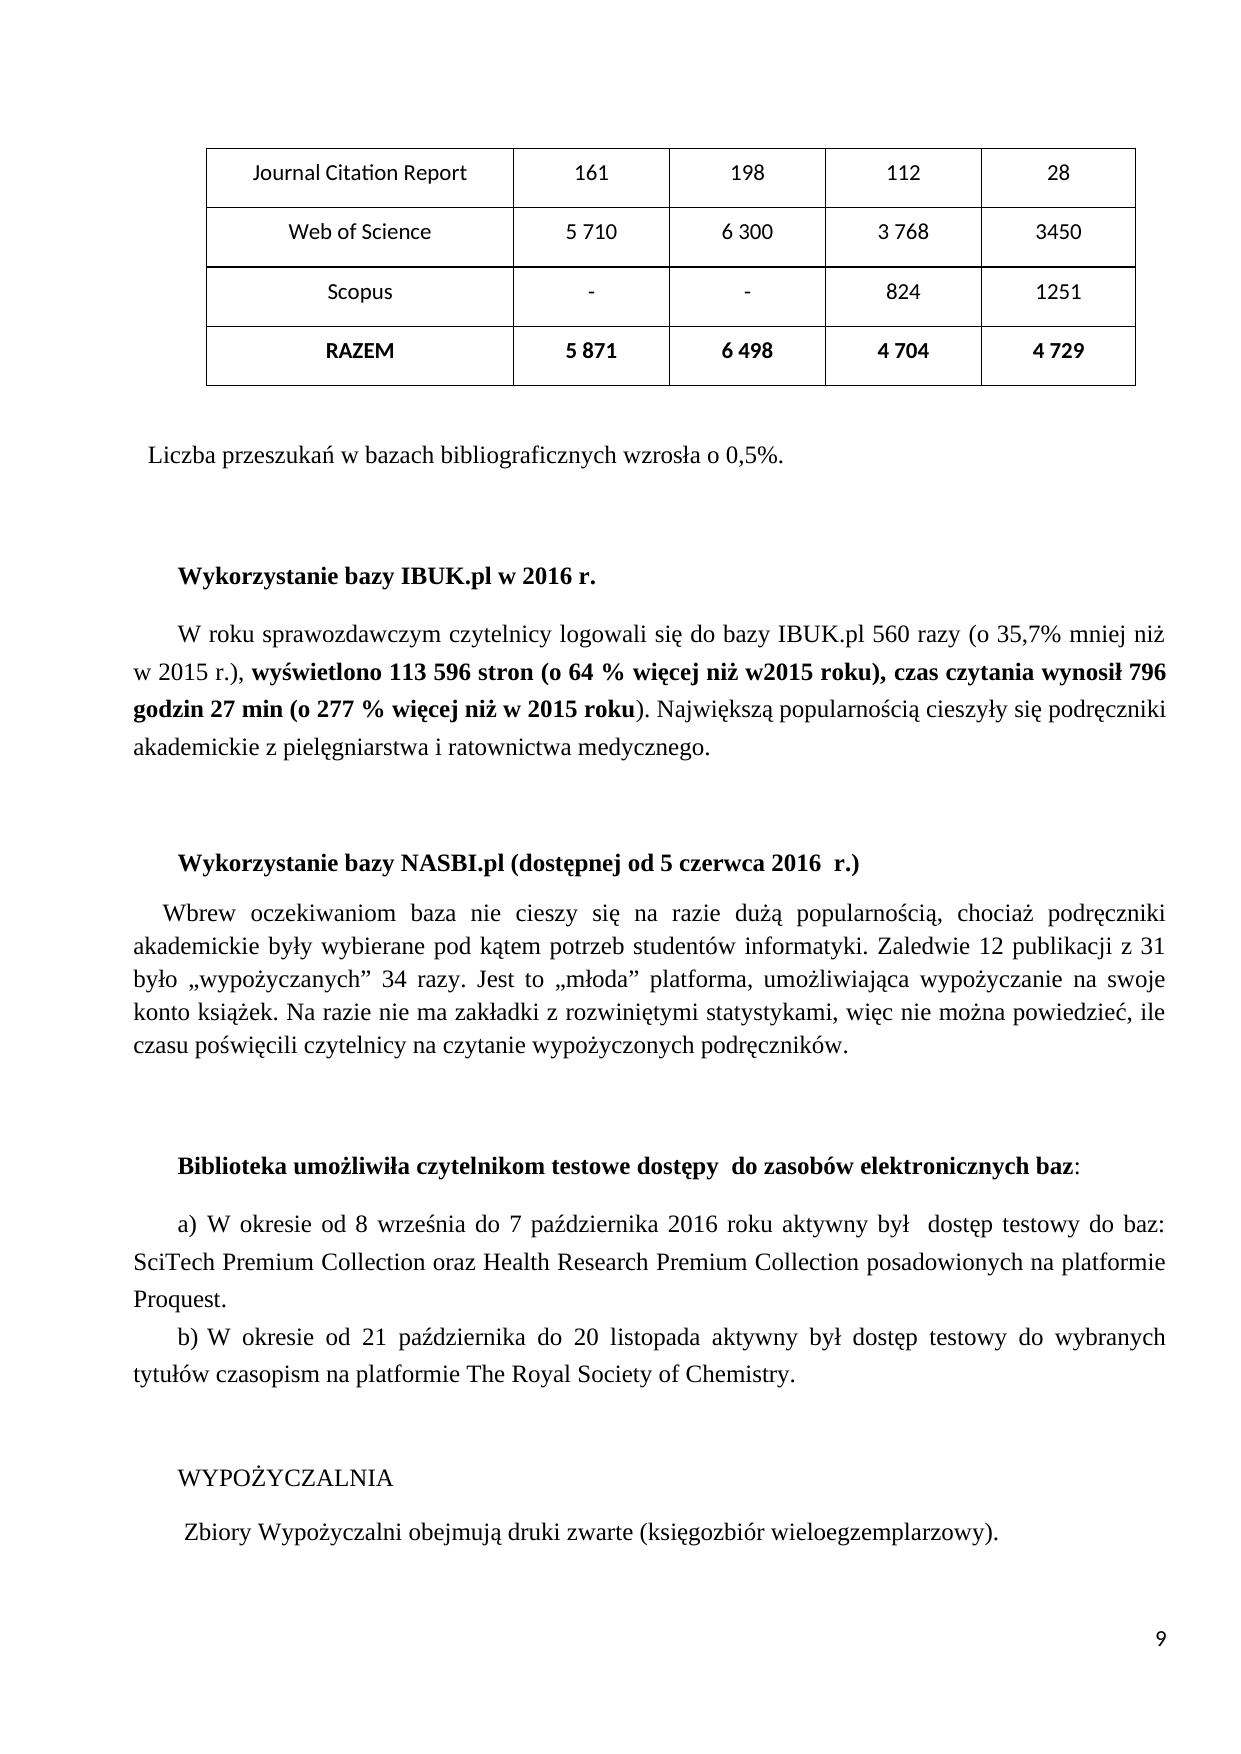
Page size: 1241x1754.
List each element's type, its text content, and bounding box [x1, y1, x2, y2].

text Wykorzystanie bazy NASBI.pl (dostępnej od 5 czerwca 2016 r.) [133, 840, 1167, 877]
text WYPOŻYCZALNIA [148, 1463, 1167, 1492]
table_cell 161 [514, 149, 669, 207]
table_cell 6 300 [670, 208, 825, 266]
table_cell - [514, 268, 669, 326]
table_cell Journal Citation Report [207, 149, 513, 207]
table_cell RAZEM [207, 327, 513, 385]
list W okresie od 21 października do 20 listopada aktywny był dostęp testowy do wybranych tytułów czasopism na platformie The Royal Society of Chemistry. [133, 1313, 1167, 1388]
table_cell 5 710 [514, 208, 669, 266]
table_cell Web of Science [207, 208, 513, 266]
table_cell Scopus [207, 268, 513, 326]
table_cell - [670, 268, 825, 326]
table_cell 3450 [982, 208, 1135, 266]
text Liczba przeszukań w bazach bibliograficznych wzrosła o 0,5%. [148, 440, 1167, 469]
text Wbrew oczekiwaniom baza nie cieszy się na razie dużą popularnością, chociaż podręczniki akademickie były wybierane pod kątem potrzeb studentów informatyki. Zaledwie 12 publikacji z 31 było „wypożyczanych” 34 razy. Jest to „młoda” platforma, umożliwiająca wypożyczanie na swoje konto książek. Na razie nie ma zakładki z rozwiniętymi statystykami, więc nie można powiedzieć, ile czasu poświęcili czytelnicy na czytanie wypożyczonych podręczników. [133, 898, 1167, 1059]
list W okresie od 8 września do 7 października 2016 roku aktywny był dostęp testowy do baz: SciTech Premium Collection oraz Health Research Premium Collection posadowionych na platformie Proquest. [133, 1201, 1167, 1313]
text W roku sprawozdawczym czytelnicy logowali się do bazy IBUK.pl 560 razy (o 35,7% mniej niż w 2015 r.), wyświetlono 113 596 stron (o 64 % więcej niż w2015 roku), czas czytania wynosił 796 godzin 27 min (o 277 % więcej niż w 2015 roku). Największą popularnością cieszyły się podręczniki akademickie z pielęgniarstwa i ratownictwa medycznego. [133, 611, 1167, 761]
table_cell 4 729 [982, 327, 1135, 385]
table_cell 6 498 [670, 327, 825, 385]
table_cell 5 871 [514, 327, 669, 385]
table_cell 198 [670, 149, 825, 207]
table_cell 824 [826, 268, 981, 326]
text Zbiory Wypożyczalni obejmują druki zwarte (księgozbiór wieloegzemplarzowy). [148, 1517, 1167, 1546]
text Biblioteka umożliwiła czytelnikom testowe dostępy do zasobów elektronicznych baz: [133, 1142, 1167, 1180]
table_cell 4 704 [826, 327, 981, 385]
table_cell 3 768 [826, 208, 981, 266]
text Wykorzystanie bazy IBUK.pl w 2016 r. [133, 552, 1167, 590]
table_cell 112 [826, 149, 981, 207]
table_cell 1251 [982, 268, 1135, 326]
table_cell 28 [982, 149, 1135, 207]
